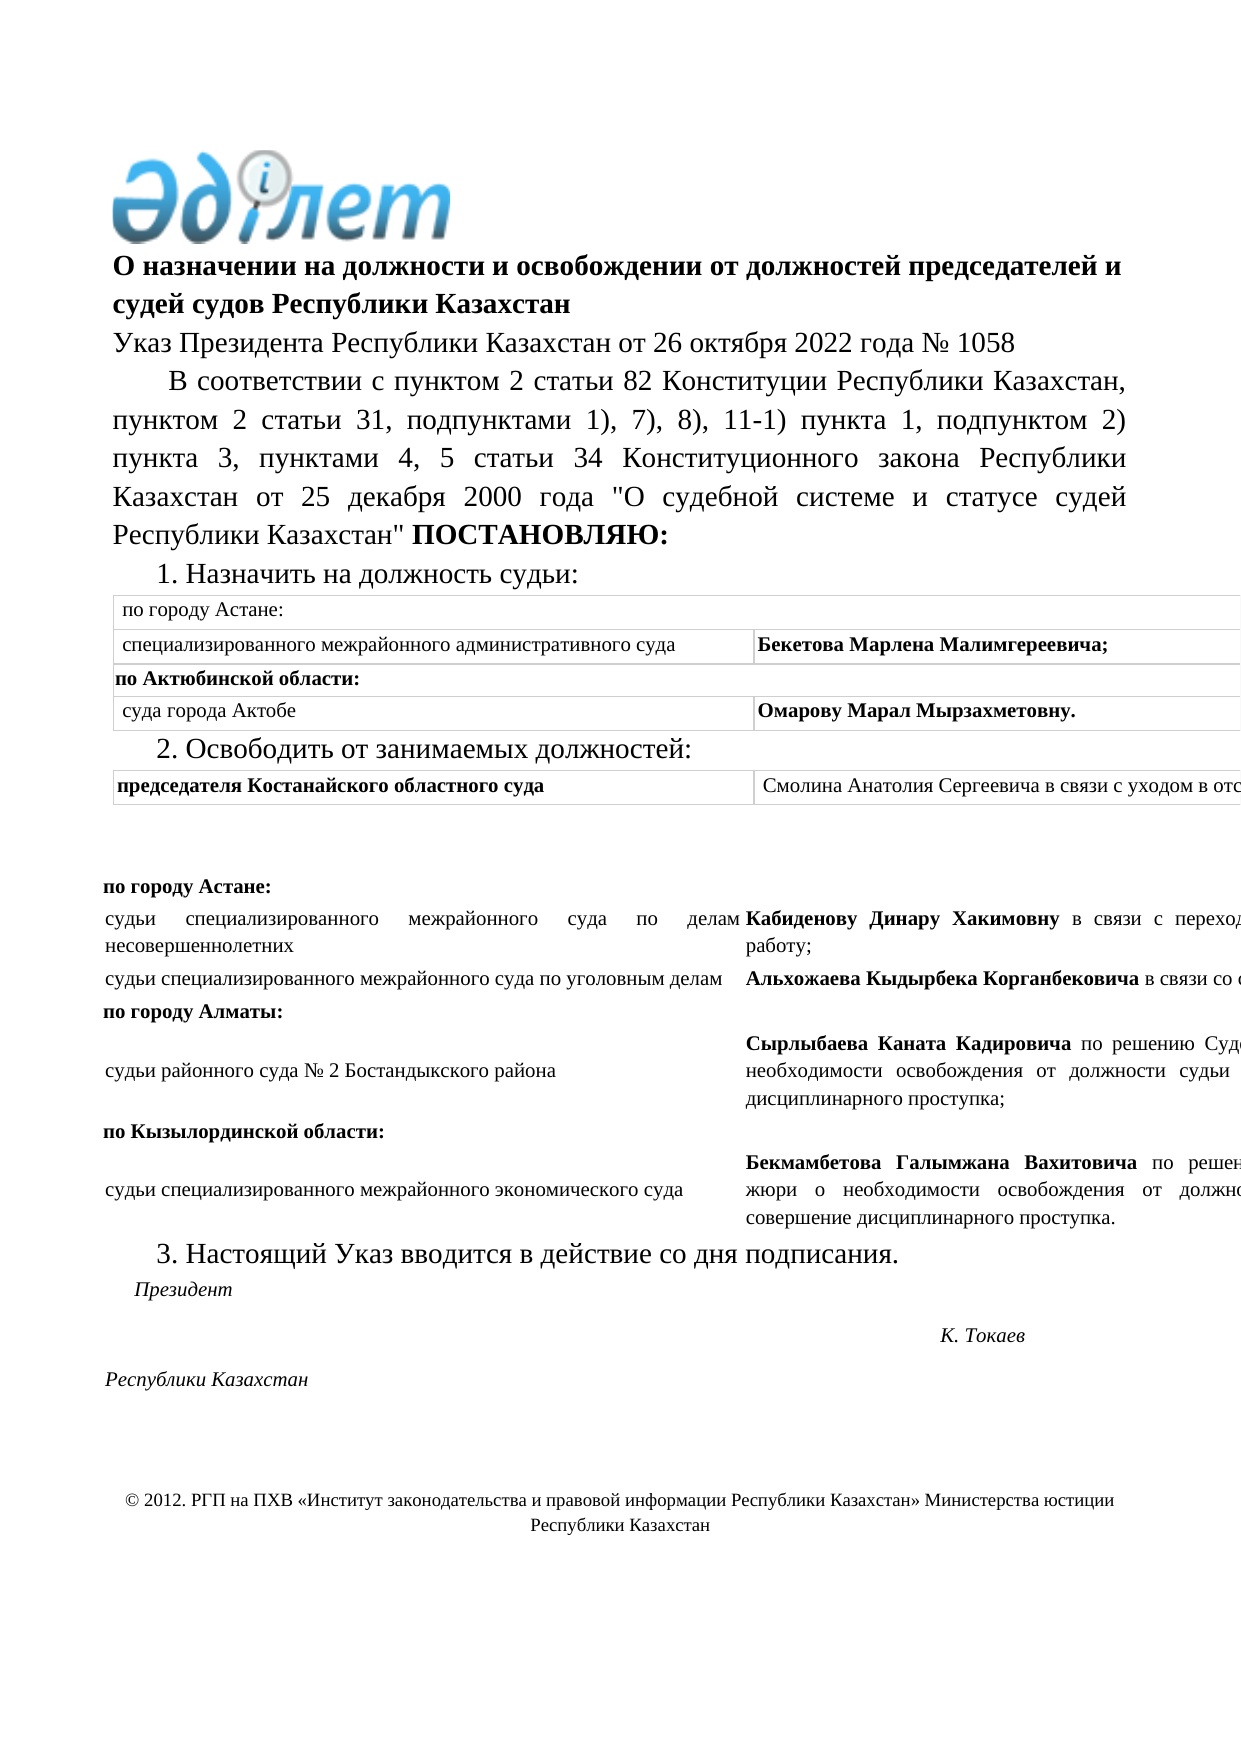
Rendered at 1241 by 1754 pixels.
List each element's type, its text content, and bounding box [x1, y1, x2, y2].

table_cell Омарову Марал Мырзахметовну. [755, 697, 1240, 730]
table_cell судьи районного суда № 2 Бостандыкского района [101, 1029, 742, 1117]
text Указ Президента Республики Казахстан от 26 октября 2022 года № 1058 [112, 325, 1128, 358]
table_cell судьи специализированного межрайонного экономического суда [101, 1148, 742, 1237]
table_header Смолина Анатолия Сергеевича в связи с уходом в отставку; [755, 771, 1240, 804]
table_header по городу Астане: [114, 596, 1240, 629]
text В соответствии с пунктом 2 статьи 82 Конституции Республики Казахстан, пунктом 2 статьи 31, подпунктами 1), 7), 8), 11-1) пункта 1, подпунктом 2) пункта 3, пунктами 4, 5 статьи 34 Конституционного закона Республики Казахстан от 25 декабря 2000 года "О судебной системе и статусе судей Республики Казахстан" ПОСТАНОВЛЯЮ: [112, 363, 1128, 551]
text © 2012. РГП на ПХВ «Институт законодательства и правовой информации Республики Казахстан» Министерства юстиции Республики Казахстан [112, 1489, 1128, 1535]
table_cell Кабиденову Динару Хакимовну в связи с переходом на другую работу; [742, 904, 1240, 965]
table_cell Бекмамбетова Галымжана Вахитовича по решению Судебного жюри о необходимости освобождения от должности судьи за совершение дисциплинарного проступка. [742, 1148, 1240, 1237]
table_cell Сырлыбаева Каната Кадировича по решению Судебного жюри о необходимости освобождения от должности судьи за совершение дисциплинарного проступка; [742, 1029, 1240, 1117]
text О назначении на должности и освобождении от должностей председателей и судей судов Республики Казахстан [112, 248, 1128, 320]
table_cell по городу Алматы: [101, 998, 1240, 1029]
table_cell судьи специализированного межрайонного суда по уголовным делам [101, 965, 742, 998]
text 3. Настоящий Указ вводится в действие со дня подписания. [112, 1237, 1128, 1270]
table_header К. Токаев [939, 1275, 1240, 1398]
table_header Президент Республики Казахстан [101, 1275, 939, 1398]
text 2. Освободить от занимаемых должностей: [112, 731, 1128, 765]
picture [112, 150, 451, 244]
table_cell Альхожаева Кыдырбека Корганбековича в связи со смертью; [742, 965, 1240, 998]
table_cell судьи специализированного межрайонного суда по делам несовершеннолетних [101, 904, 742, 965]
table_cell Бекетова Марлена Малимгереевича; [755, 630, 1240, 663]
table_cell по Актюбинской области: [114, 665, 1240, 696]
table_cell специализированного межрайонного административного суда [114, 630, 753, 663]
table_header по городу Астане: [101, 873, 1240, 904]
table_cell суда города Актобе [114, 697, 753, 730]
table_header председателя Костанайского областного суда [114, 771, 753, 804]
table_cell по Кызылординской области: [101, 1117, 1240, 1148]
text 1. Назначить на должность судьи: [112, 556, 1128, 589]
